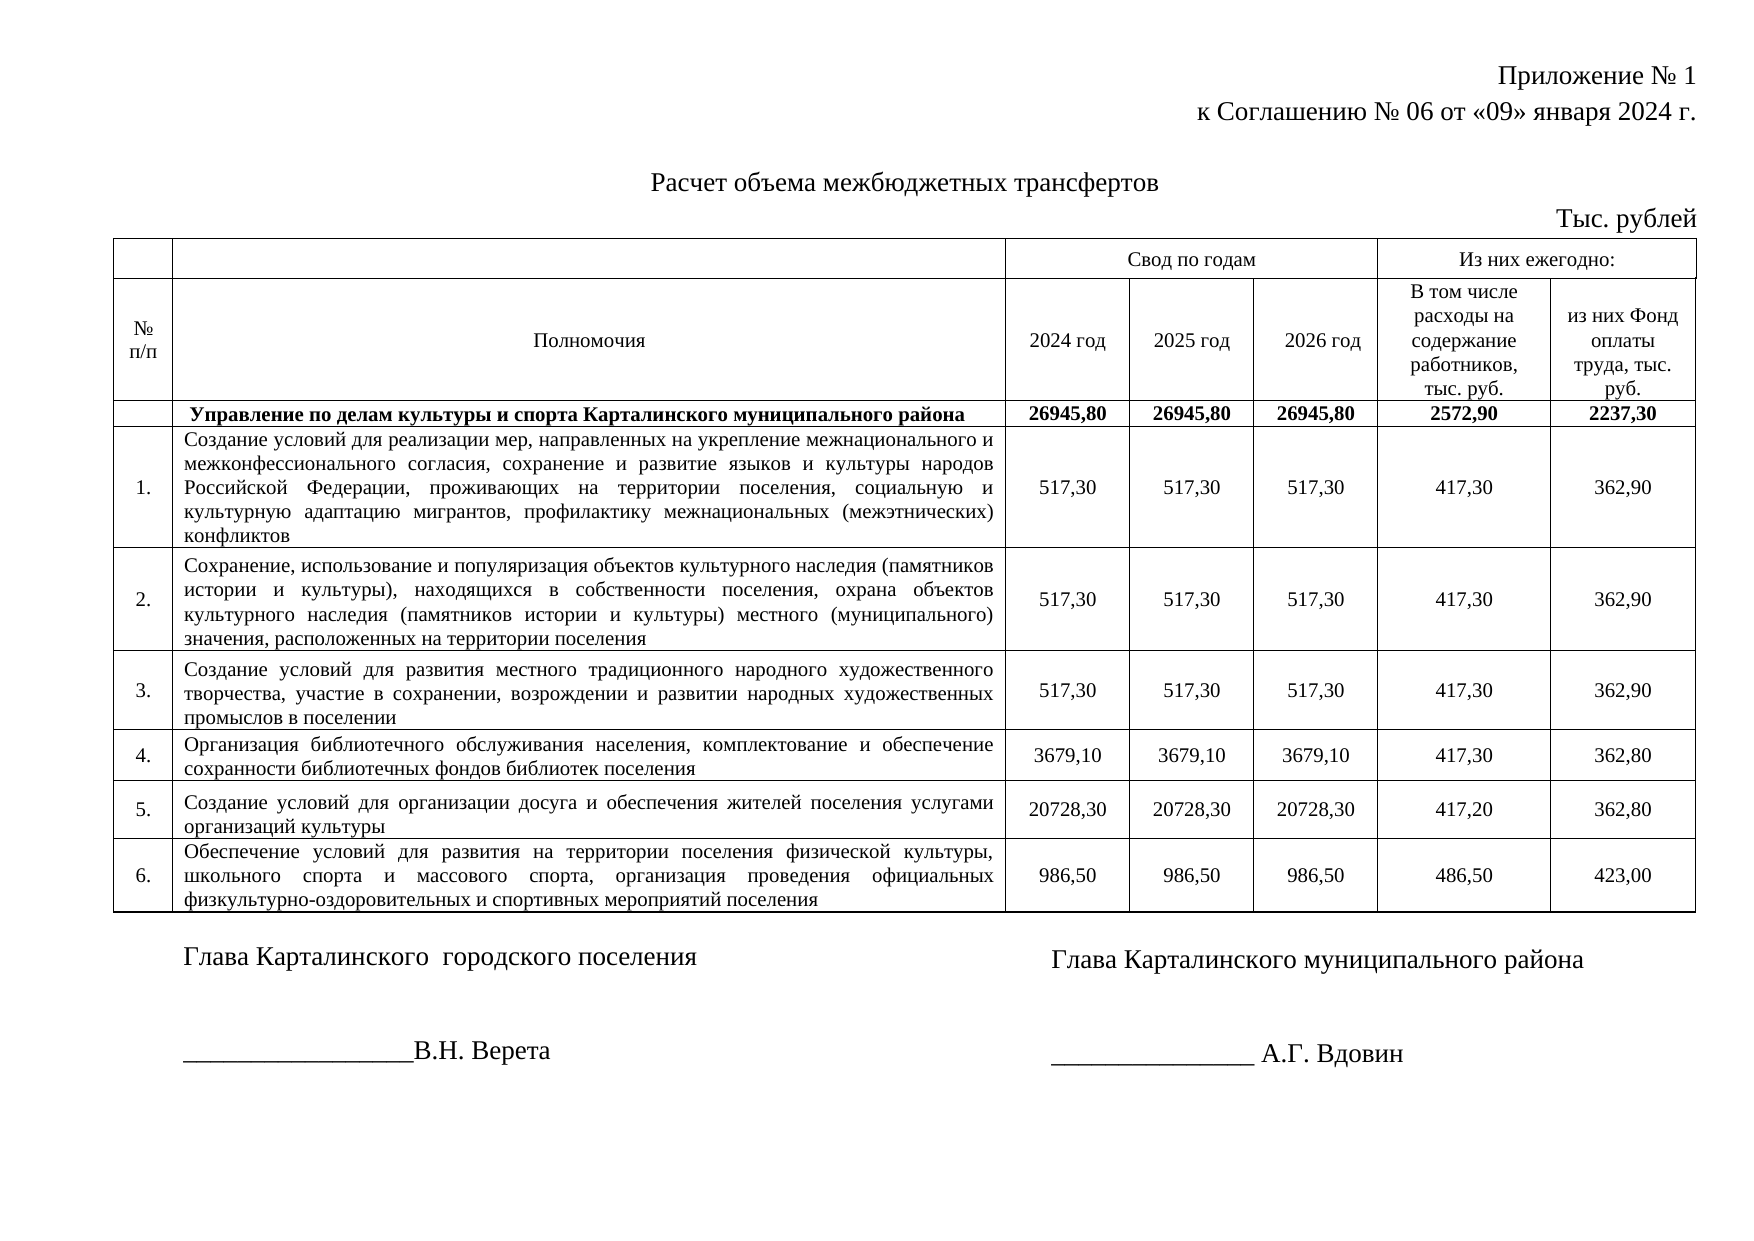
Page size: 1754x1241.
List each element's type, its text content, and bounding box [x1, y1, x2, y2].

table_cell Глава Карталинского городского поселения _________________В.Н. Верета [15, 913, 1040, 1148]
table_header Приложение № 1 к Соглашению № 06 от «09» января 2024 г. Расчет объема межбюджетных трансфертов Тыс. рублей [102, 59, 1708, 912]
table_cell Глава Карталинского муниципального района _______________ А.Г. Вдовин [1040, 913, 1754, 1148]
